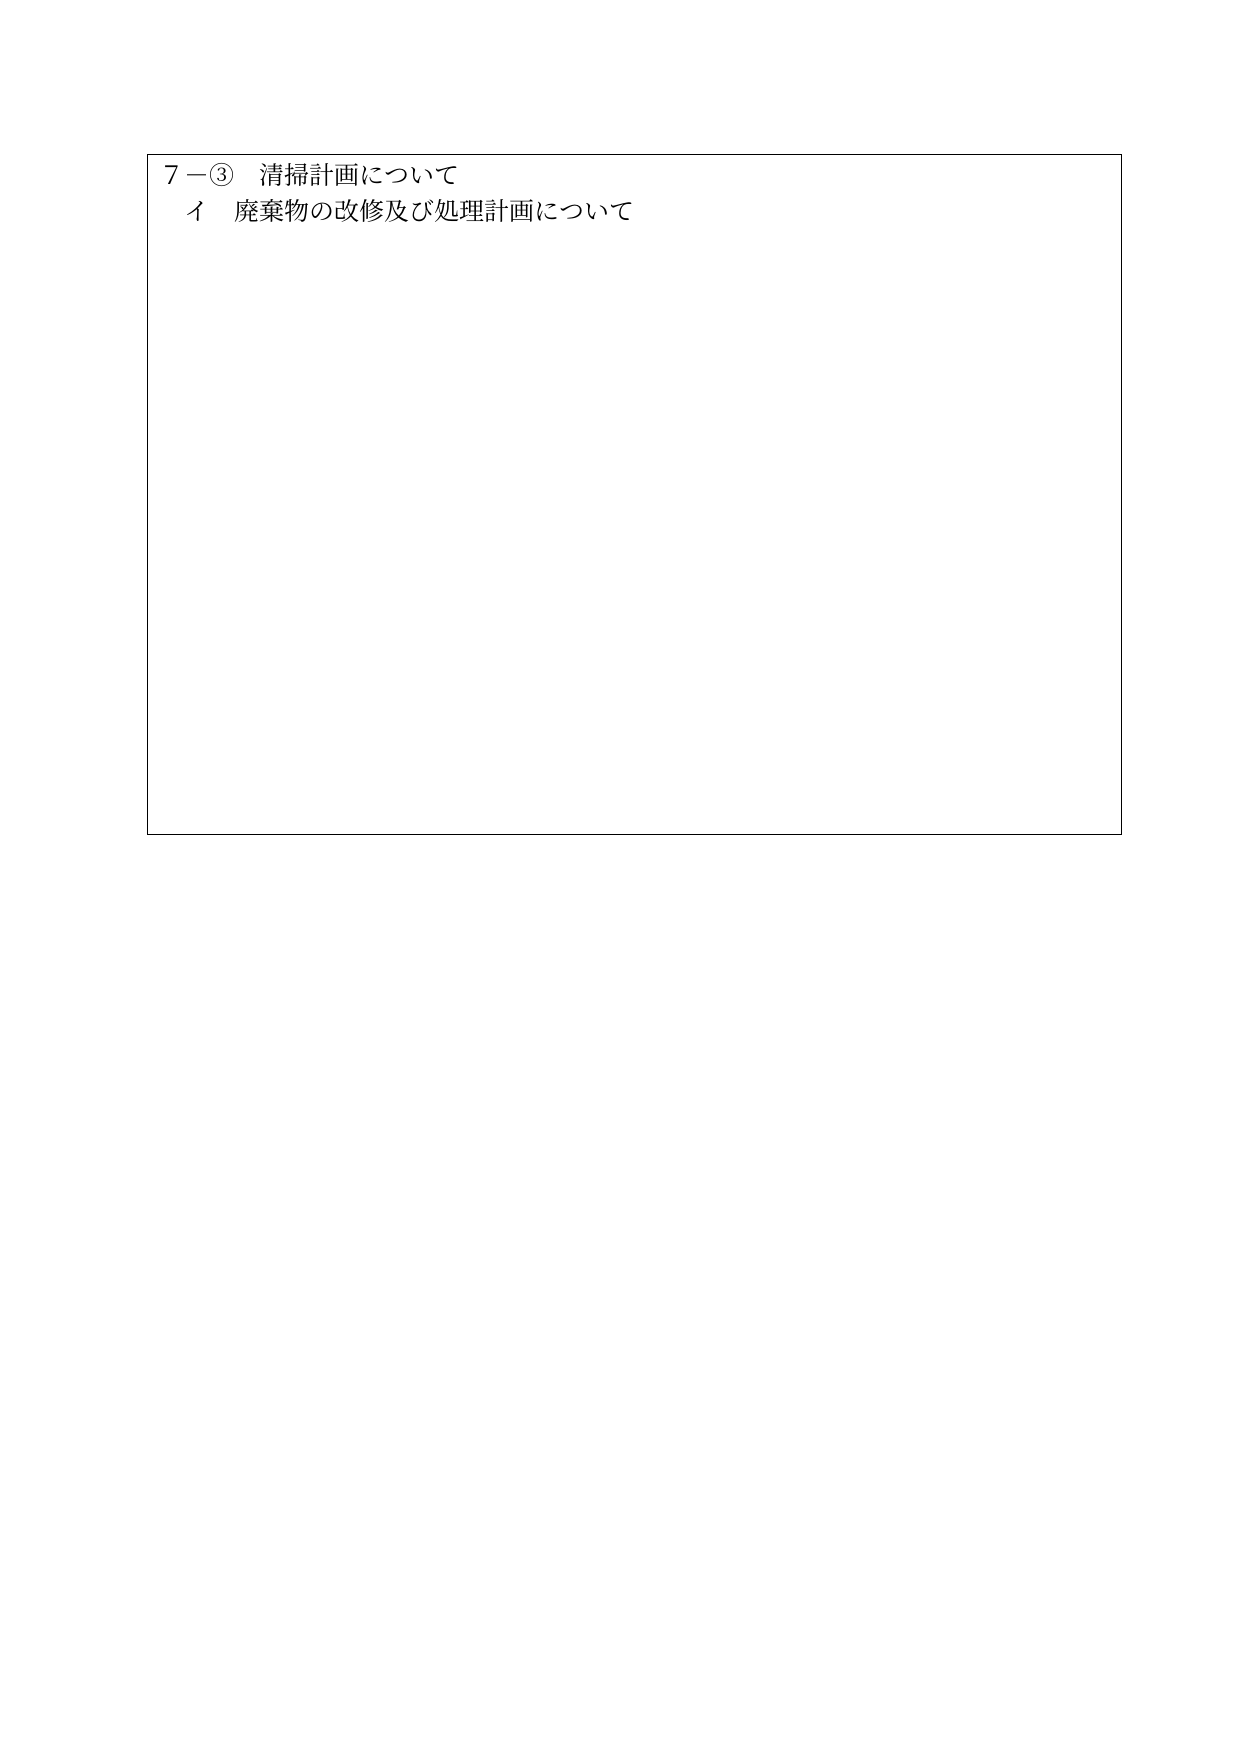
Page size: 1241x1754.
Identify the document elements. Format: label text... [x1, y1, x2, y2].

table_header ７－③ 清掃計画について イ 廃棄物の改修及び処理計画について [148, 155, 1121, 834]
